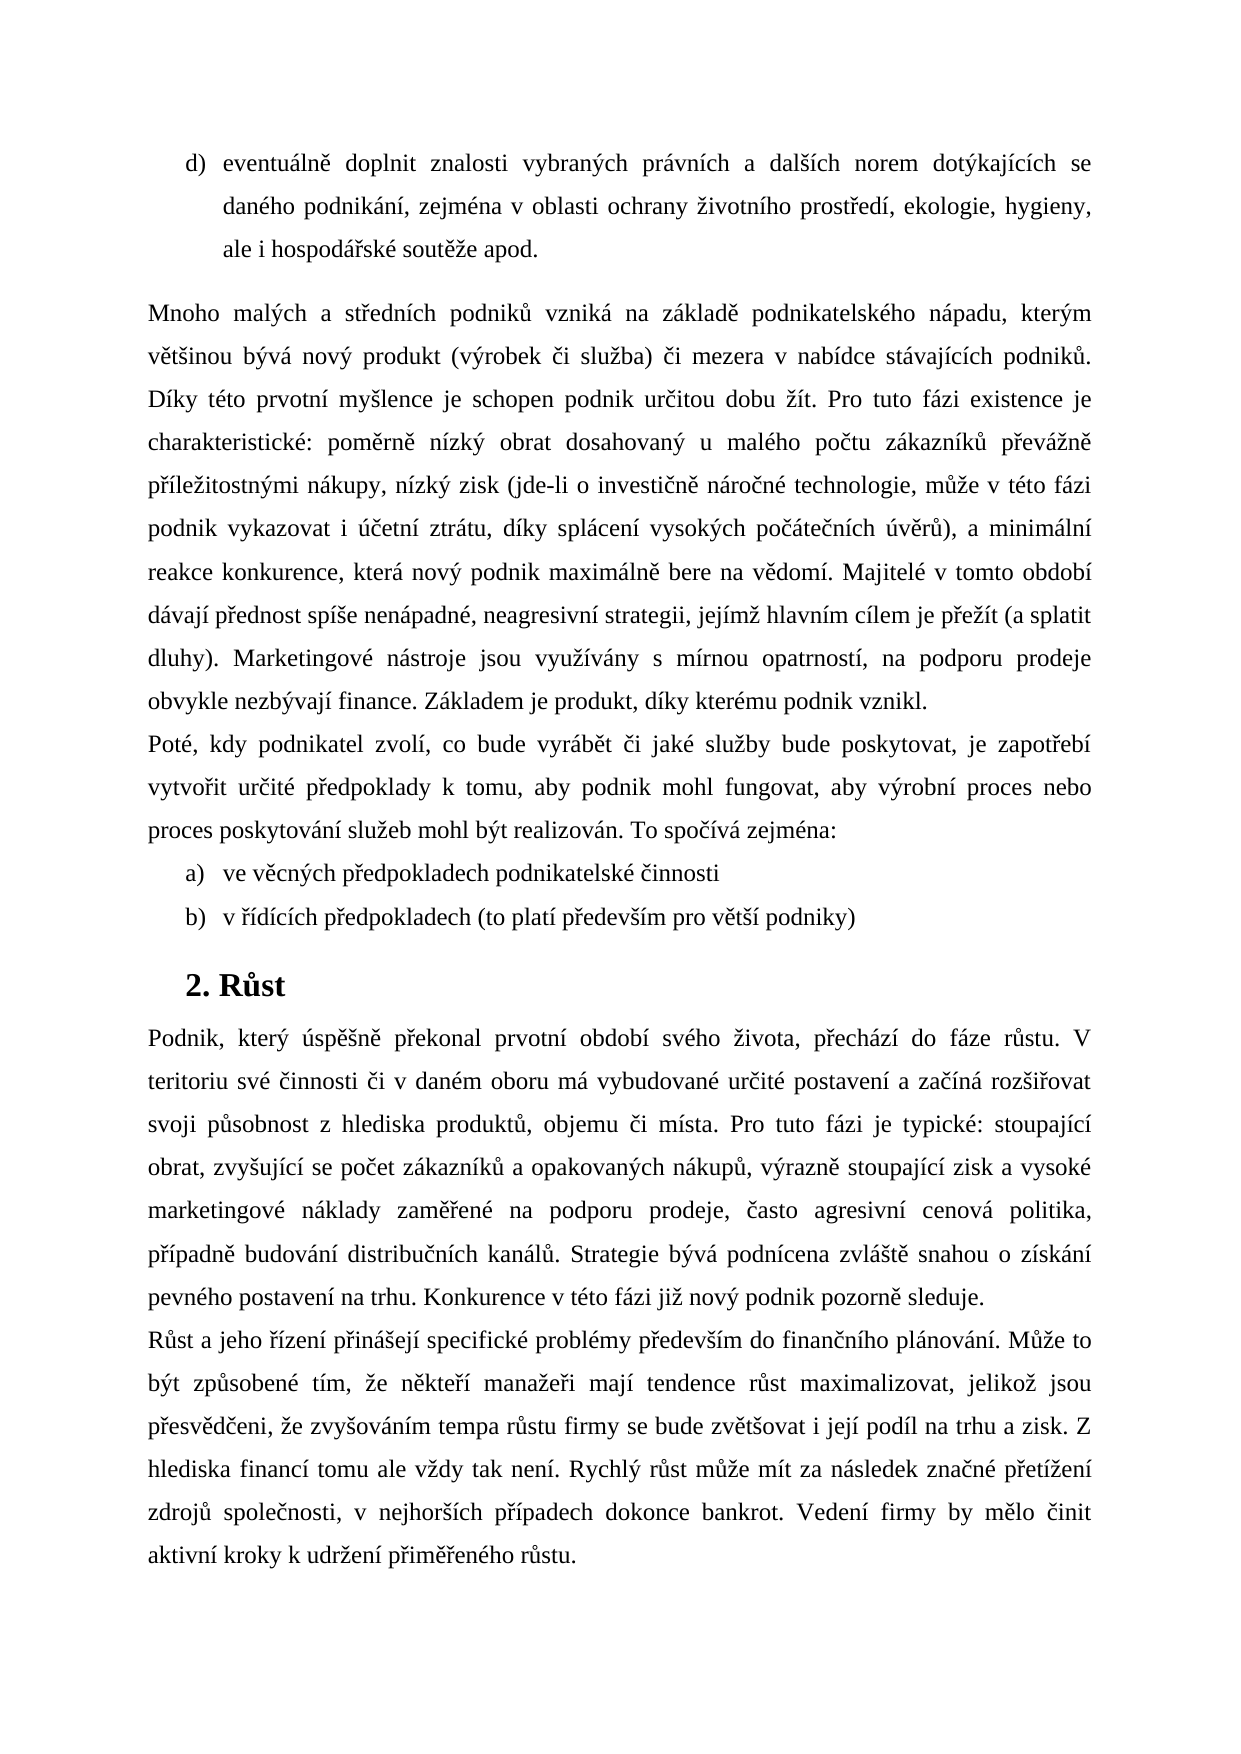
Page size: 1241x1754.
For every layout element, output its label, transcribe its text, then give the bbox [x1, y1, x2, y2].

text Poté, kdy podnikatel zvolí, co bude vyrábět či jaké služby bude poskytovat, je zapotřebí vytvořit určité předpoklady k tomu, aby podnik mohl fungovat, aby výrobní proces nebo proces poskytování služeb mohl být realizován. To spočívá zejména: [148, 729, 1093, 844]
text Podnik, který úspěšně překonal prvotní období svého života, přechází do fáze růstu. V teritoriu své činnosti či v daném oboru má vybudované určité postavení a začíná rozšiřovat svoji působnost z hlediska produktů, objemu či místa. Pro tuto fázi je typické: stoupající obrat, zvyšující se počet zákazníků a opakovaných nákupů, výrazně stoupající zisk a vysoké marketingové náklady zaměřené na podporu prodeje, často agresivní cenová politika, případně budování distribučních kanálů. Strategie bývá podnícena zvláště snahou o získání pevného postavení na trhu. Konkurence v této fázi již nový podnik pozorně sleduje. [148, 1023, 1093, 1311]
subtitle 2. Růst [185, 966, 1093, 1004]
list ve věcných předpokladech podnikatelské činnosti [185, 858, 1093, 887]
text Růst a jeho řízení přinášejí specifické problémy především do finančního plánování. Může to být způsobené tím, že někteří manažeři mají tendence růst maximalizovat, jelikož jsou přesvědčeni, že zvyšováním tempa růstu firmy se bude zvětšovat i její podíl na trhu a zisk. Z hlediska financí tomu ale vždy tak není. Rychlý růst může mít za následek značné přetížení zdrojů společnosti, v nejhorších případech dokonce bankrot. Vedení firmy by mělo činit aktivní kroky k udržení přiměřeného růstu. [148, 1325, 1093, 1569]
list eventuálně doplnit znalosti vybraných právních a dalších norem dotýkajících se daného podnikání, zejména v oblasti ochrany životního prostředí, ekologie, hygieny, ale i hospodářské soutěže apod. [185, 148, 1093, 263]
text Mnoho malých a středních podniků vzniká na základě podnikatelského nápadu, kterým většinou bývá nový produkt (výrobek či služba) či mezera v nabídce stávajících podniků. Díky této prvotní myšlence je schopen podnik určitou dobu žít. Pro tuto fázi existence je charakteristické: poměrně nízký obrat dosahovaný u malého počtu zákazníků převážně příležitostnými nákupy, nízký zisk (jde-li o investičně náročné technologie, může v této fázi podnik vykazovat i účetní ztrátu, díky splácení vysokých počátečních úvěrů), a minimální reakce konkurence, která nový podnik maximálně bere na vědomí. Majitelé v tomto období dávají přednost spíše nenápadné, neagresivní strategii, jejímž hlavním cílem je přežít (a splatit dluhy). Marketingové nástroje jsou využívány s mírnou opatrností, na podporu prodeje obvykle nezbývají finance. Základem je produkt, díky kterému podnik vznikl. [148, 298, 1093, 715]
list v řídících předpokladech (to platí především pro větší podniky) [185, 902, 1093, 930]
